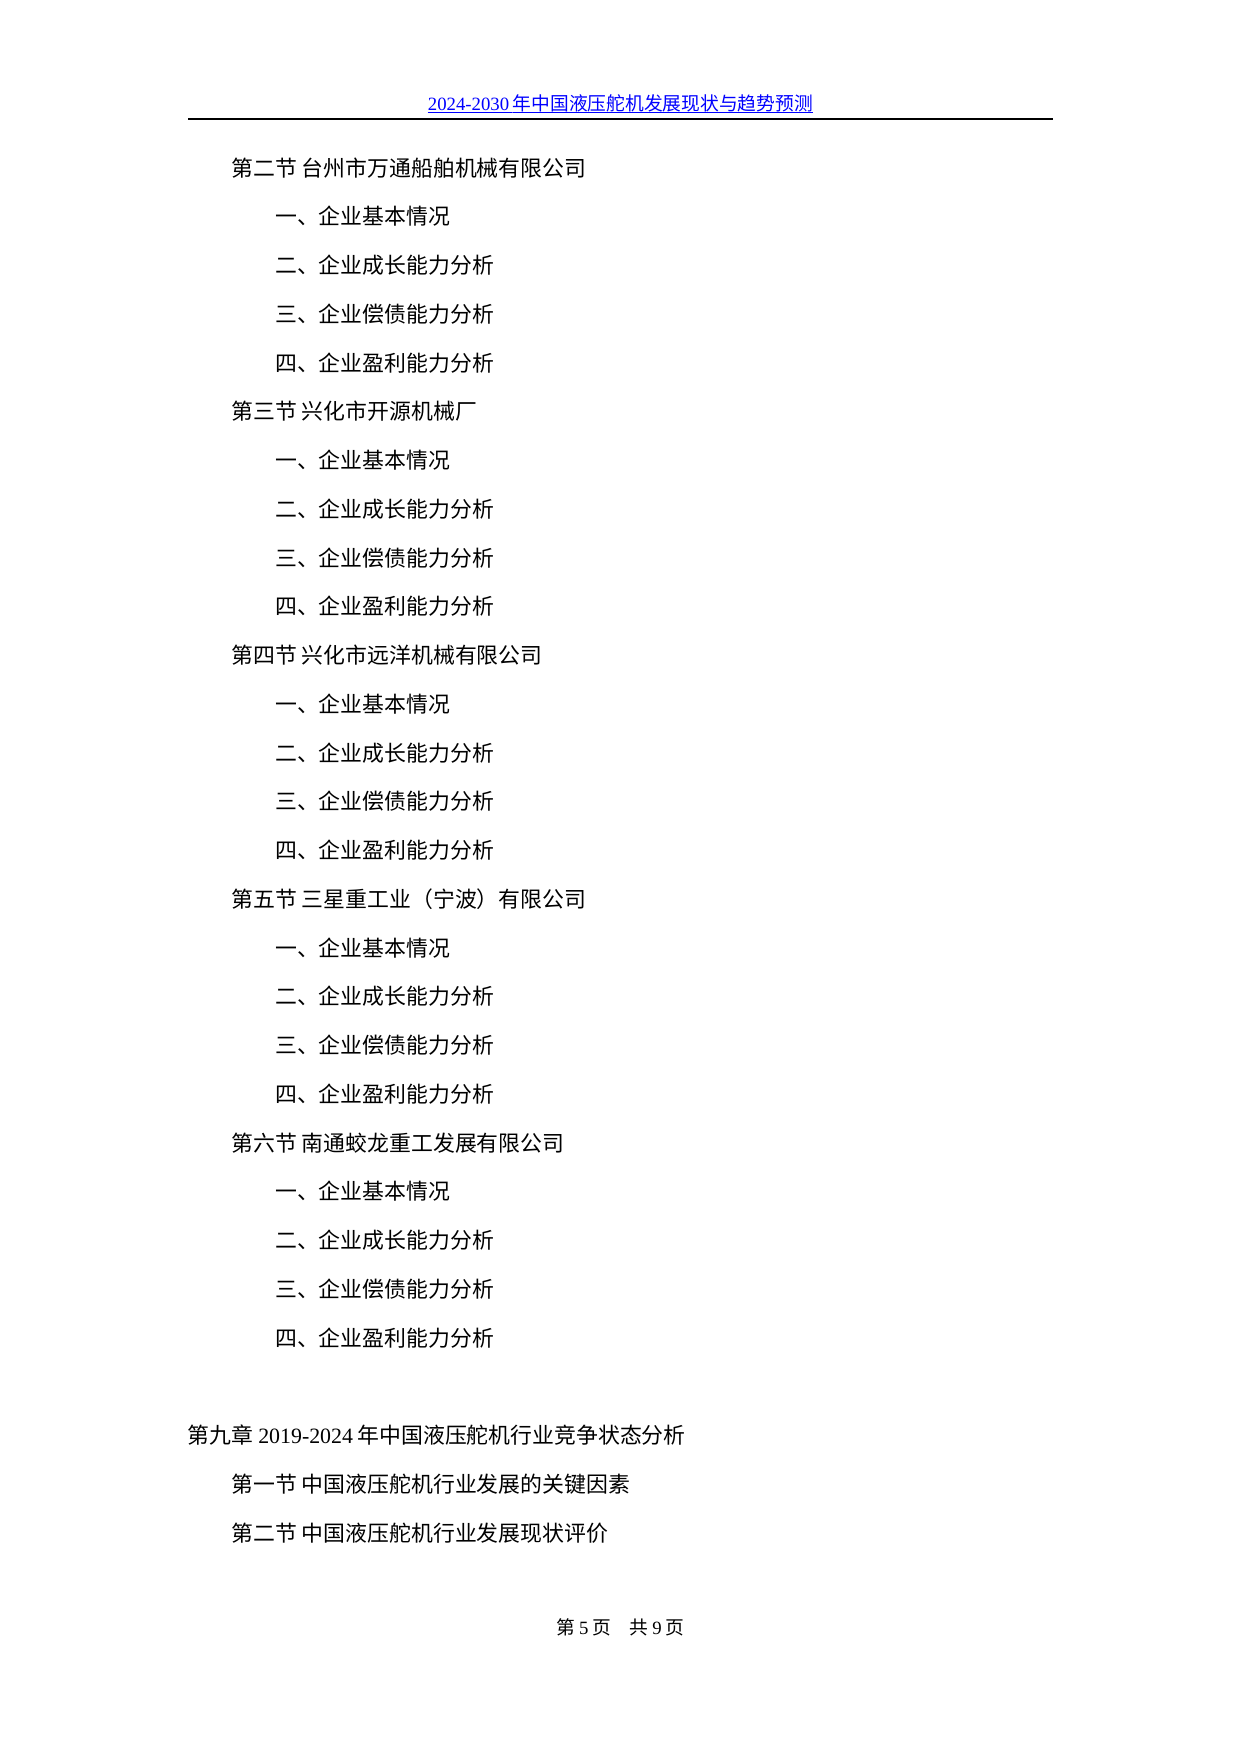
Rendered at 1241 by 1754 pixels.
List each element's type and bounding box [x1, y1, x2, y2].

text [187, 150, 1053, 1548]
